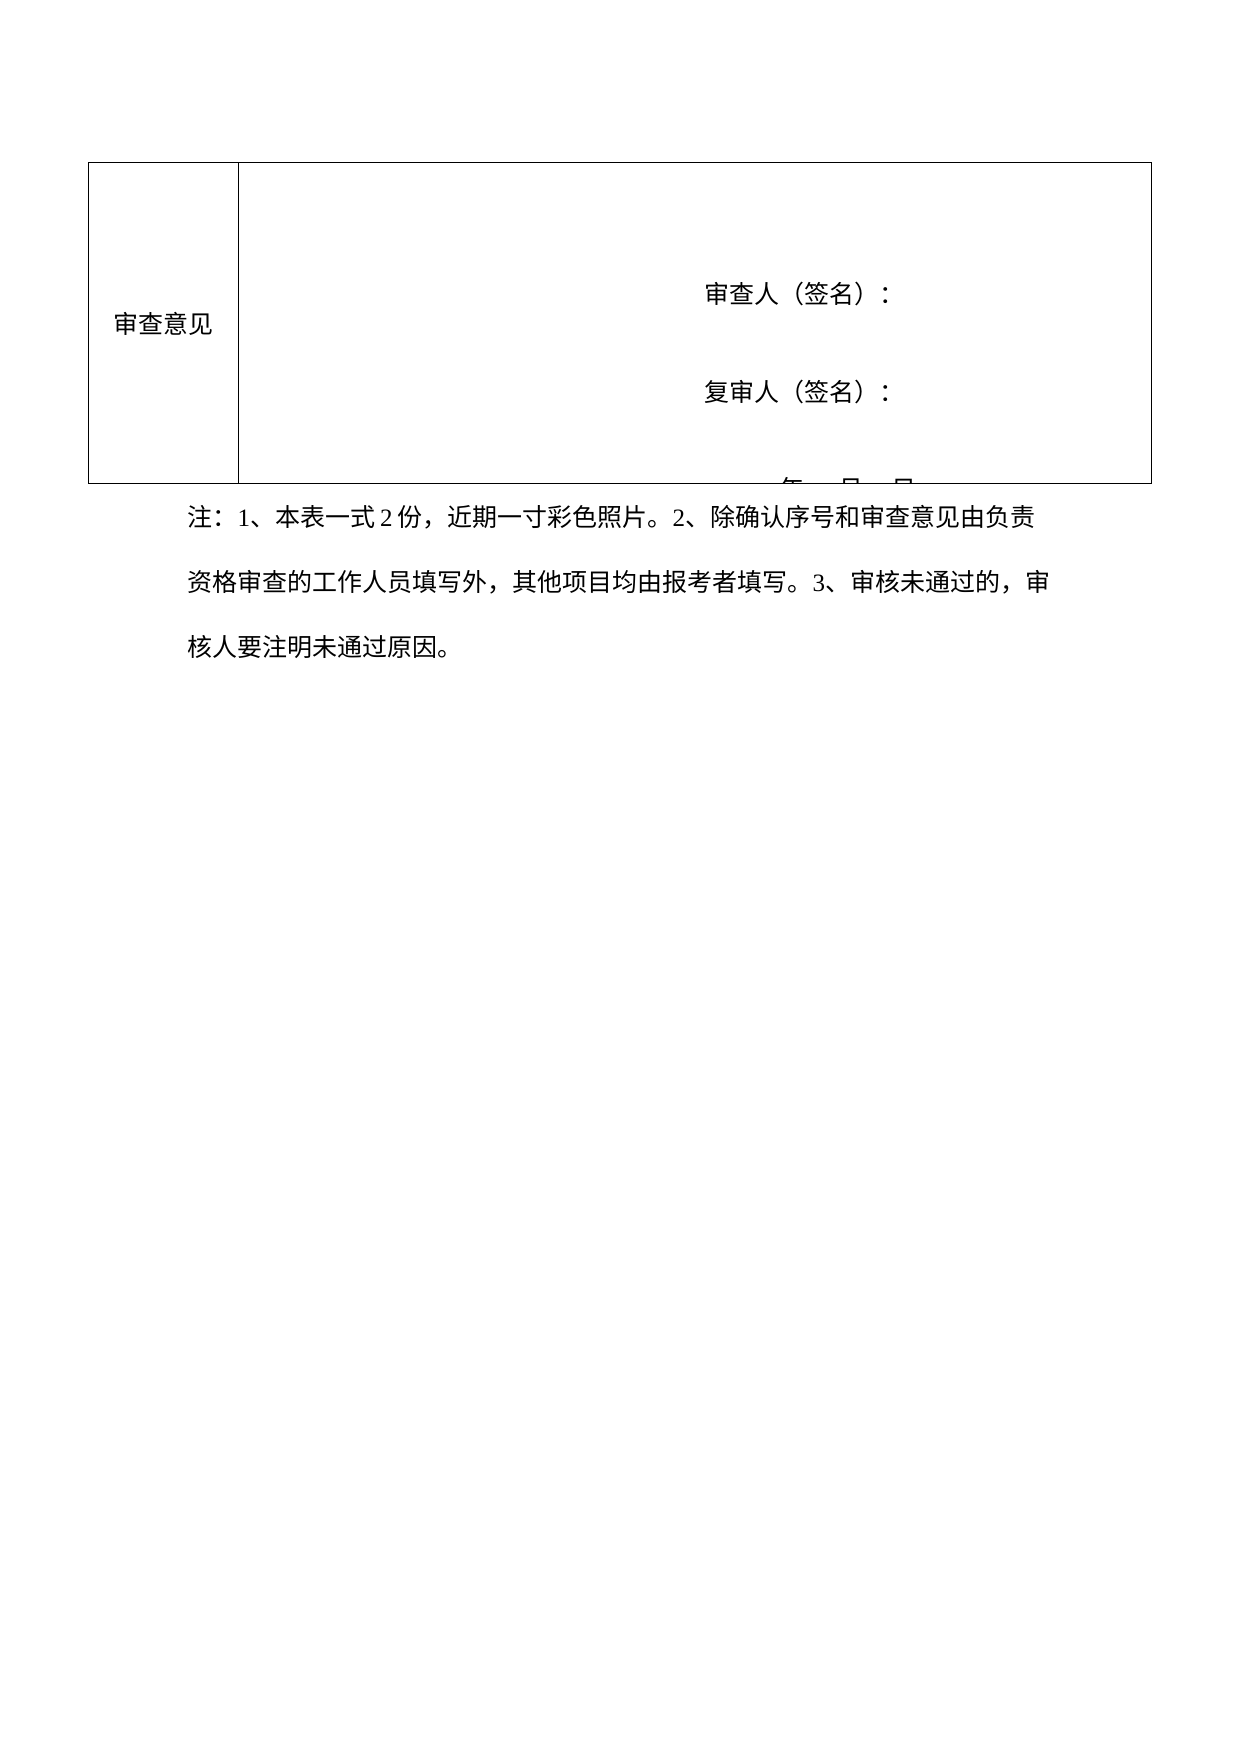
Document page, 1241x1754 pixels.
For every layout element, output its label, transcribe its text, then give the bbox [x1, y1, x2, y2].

table_cell 审查人（签名）： 复审人（签名）： 年 月 日 [239, 163, 1151, 482]
table_cell 审查意见 [89, 163, 238, 482]
text 注：1、本表一式2份，近期一寸彩色照片。2、除确认序号和审查意见由负责资格审查的工作人员填写外，其他项目均由报考者填写。3、审核未通过的，审核人要注明未通过原因。 [187, 484, 1053, 678]
